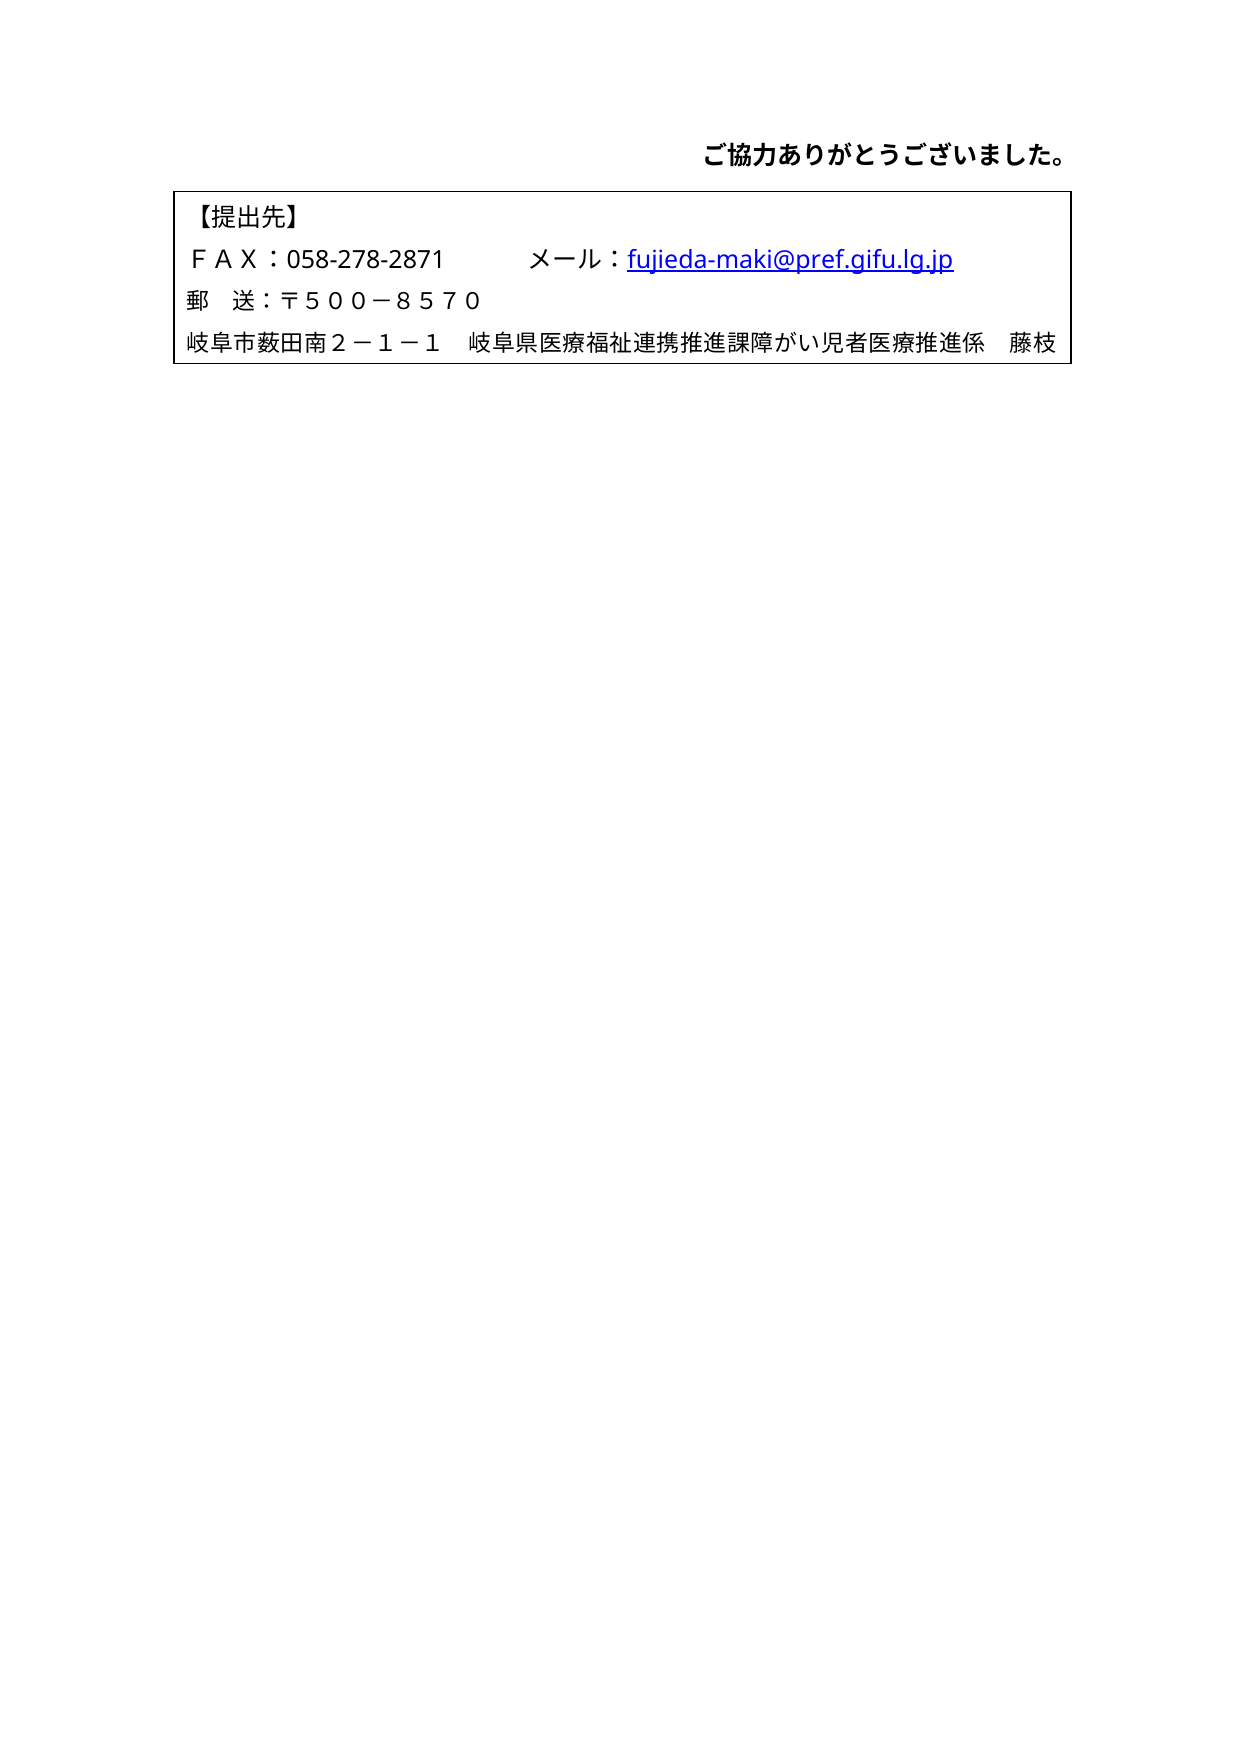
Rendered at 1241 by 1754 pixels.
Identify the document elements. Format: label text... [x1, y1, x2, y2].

text ご協力ありがとうございました。 [177, 135, 1063, 172]
